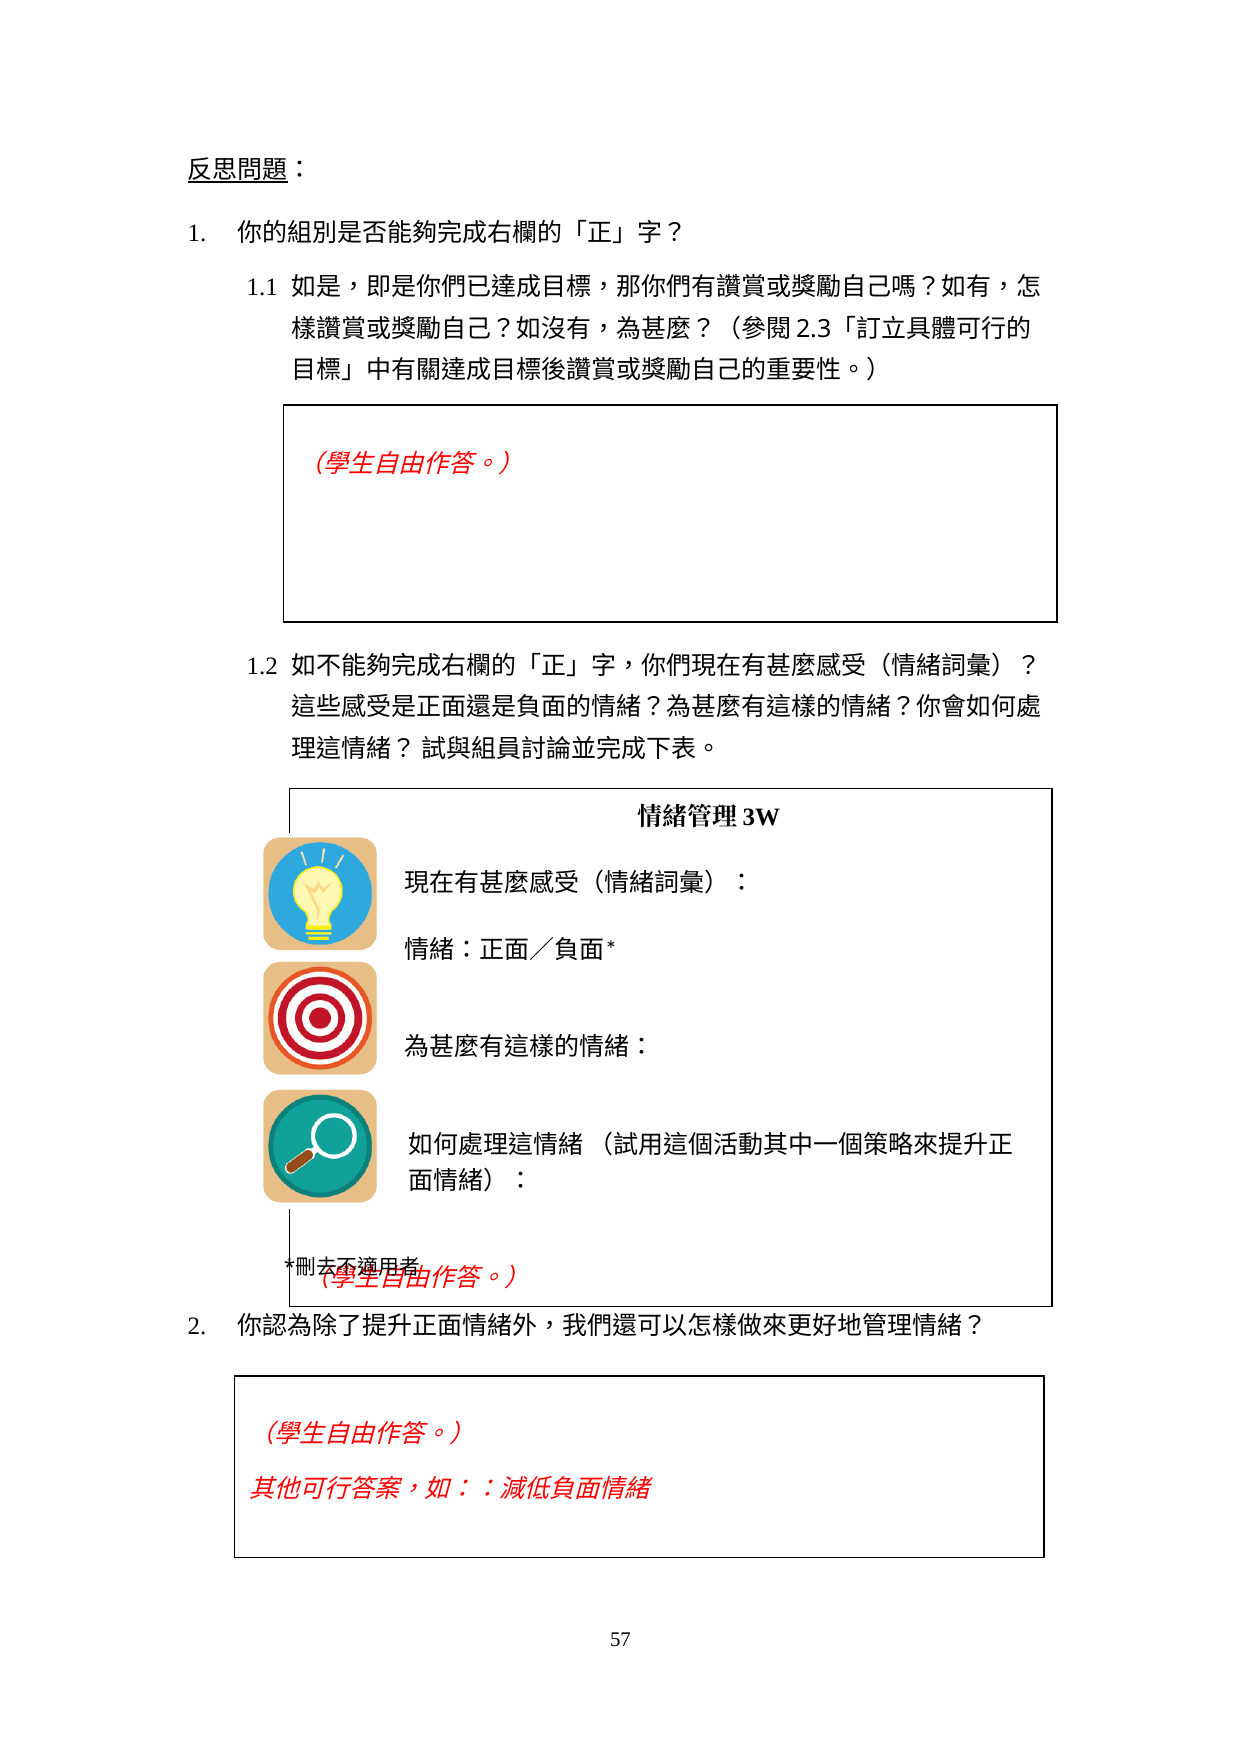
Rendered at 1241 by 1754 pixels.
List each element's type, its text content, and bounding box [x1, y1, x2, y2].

list *刪去不適用者 [283, 1250, 1053, 1280]
list 1.2 如不能夠完成右欄的「正」字，你們現在有甚麼感受（情緒詞彙）？這些感受是正面還是負面的情緒？為甚麼有這樣的情緒？你會如何處理這情緒？ 試與組員討論並完成下表。 [246, 611, 1053, 765]
list 1.1 如是，即是你們已達成目標，那你們有讚賞或獎勵自己嗎？如有，怎樣讚賞或獎勵自己？如沒有，為甚麼？（參閱2.3「訂立具體可行的目標」中有關達成目標後讚賞或獎勵自己的重要性。） [246, 267, 1053, 386]
list 你的組別是否能夠完成右欄的「正」字？ [187, 212, 1053, 249]
picture [252, 833, 386, 1209]
text 反思問題： [187, 150, 1053, 186]
list 你認為除了提升正面情緒外，我們還可以怎樣做來更好地管理情緒？ [187, 1306, 1053, 1342]
